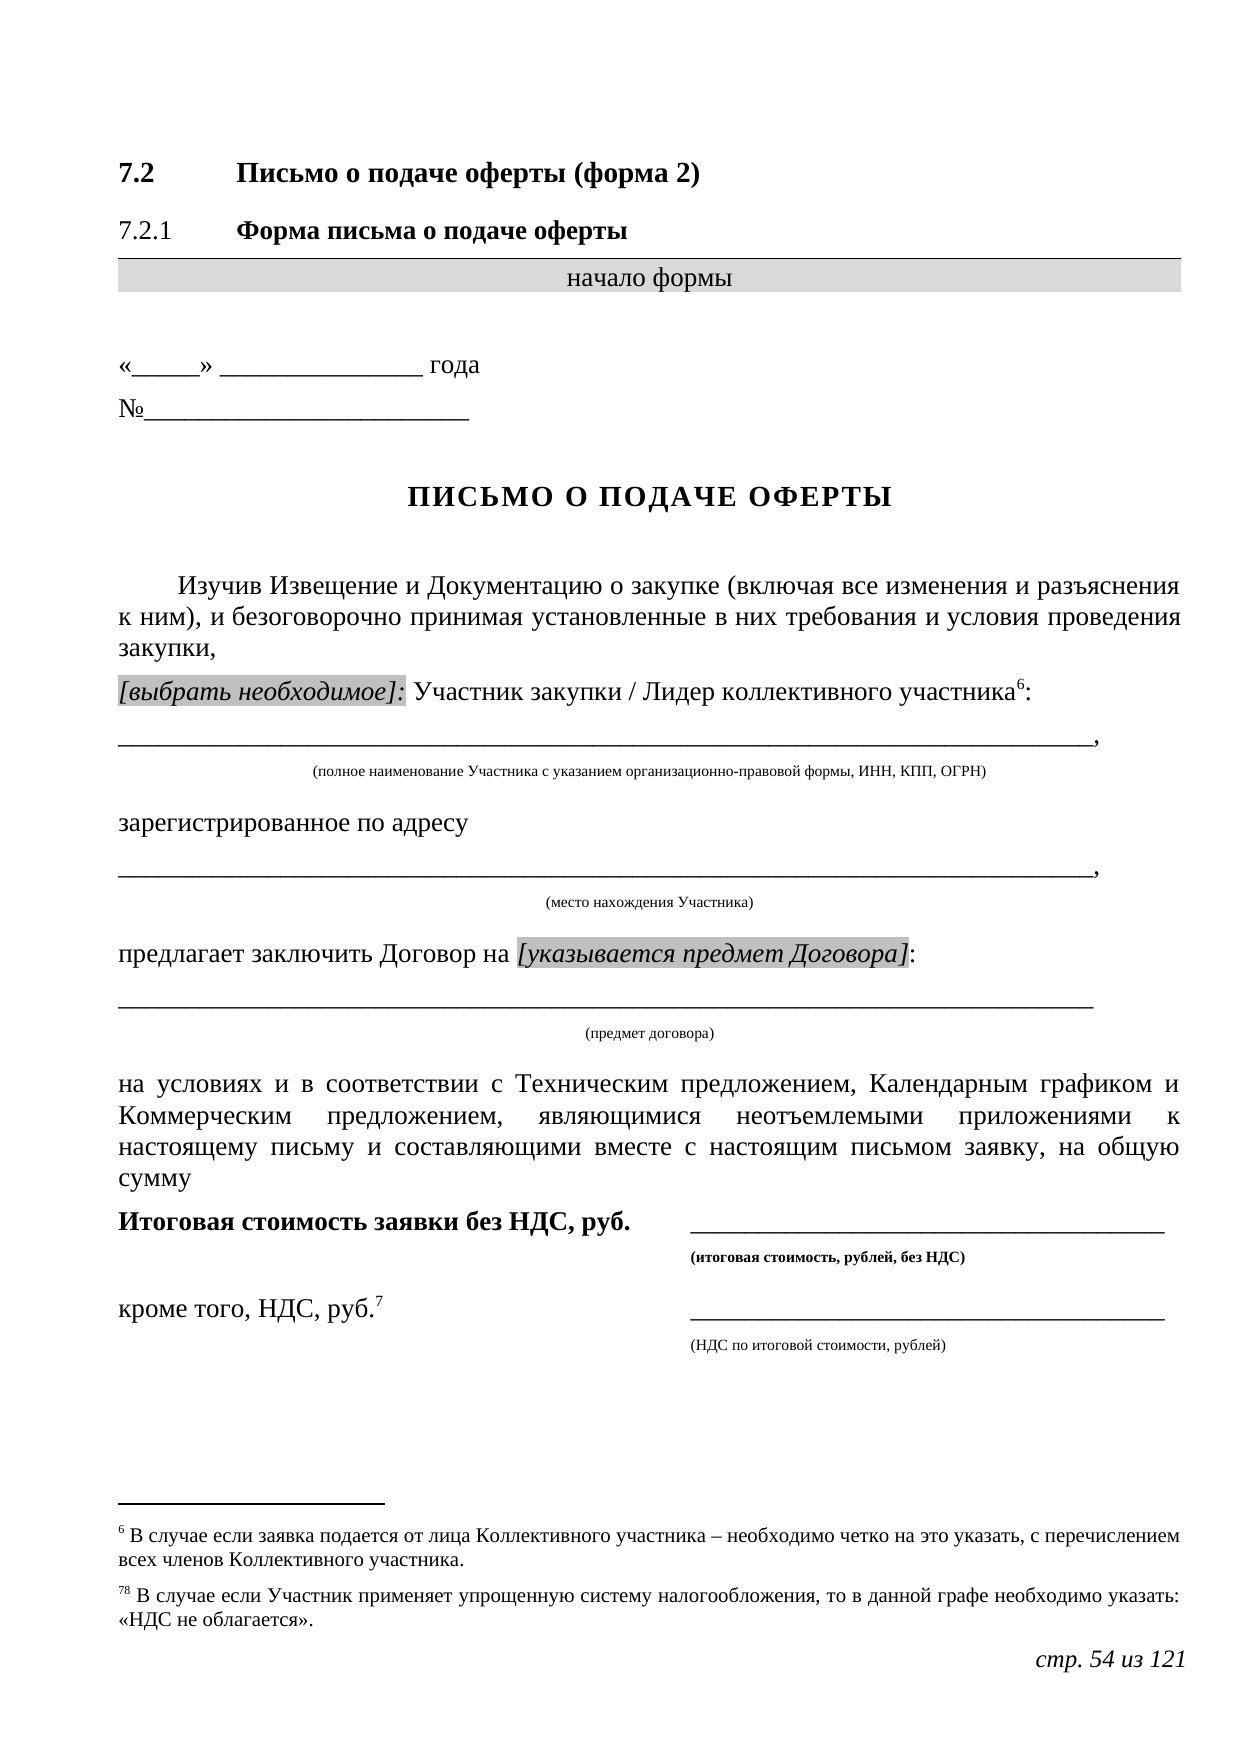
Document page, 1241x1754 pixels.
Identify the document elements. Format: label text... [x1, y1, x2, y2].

text зарегистрированное по адресу [118, 806, 1181, 837]
text (предмет договора) [118, 1024, 1181, 1055]
text ________________________________________________________________________ [118, 980, 1181, 1011]
text ________________________________________________________________________, [118, 718, 1181, 749]
text (полное наименование Участника с указанием организационно-правовой формы, ИНН, КПП, ОГРН) [118, 762, 1181, 793]
text на условиях и в соответствии с Техническим предложением, Календарным графиком и Коммерческим предложением, являющимися неотъемлемыми приложениями к настоящему письму и составляющими вместе с настоящим письмом заявку, на общую сумму [118, 1068, 1181, 1192]
text (место нахождения Участника) [118, 893, 1181, 924]
subtitle Письмо о подаче оферты (форма 2) [118, 156, 1181, 189]
text «_____» _______________ года [118, 348, 635, 379]
text Письмо о подаче оферты [118, 479, 1181, 513]
table_cell кроме того, НДС, руб. [107, 1280, 679, 1367]
table_header Итоговая стоимость заявки без НДС, руб. [107, 1192, 679, 1279]
table_header ___________________________________ (итоговая стоимость, рублей, без НДС) [679, 1192, 1185, 1279]
text Изучив Извещение и Документацию о закупке (включая все изменения и разъяснения к ним), и безоговорочно принимая установленные в них требования и условия проведения закупки, [118, 569, 1181, 662]
text начало формы [118, 259, 1181, 292]
text предлагает заключить Договор на [указывается предмет Договора]: [118, 937, 517, 968]
text ________________________________________________________________________, [118, 849, 1181, 881]
text Форма письма о подаче оферты [118, 214, 1181, 245]
text предлагает заключить Договор на [указывается предмет Договора]: [909, 937, 1181, 968]
text [выбрать необходимое]: Участник закупки / Лидер коллективного участника: [406, 675, 1181, 706]
table_cell ___________________________________ (НДС по итоговой стоимости, рублей) [679, 1280, 1185, 1367]
text №________________________ [118, 392, 635, 423]
